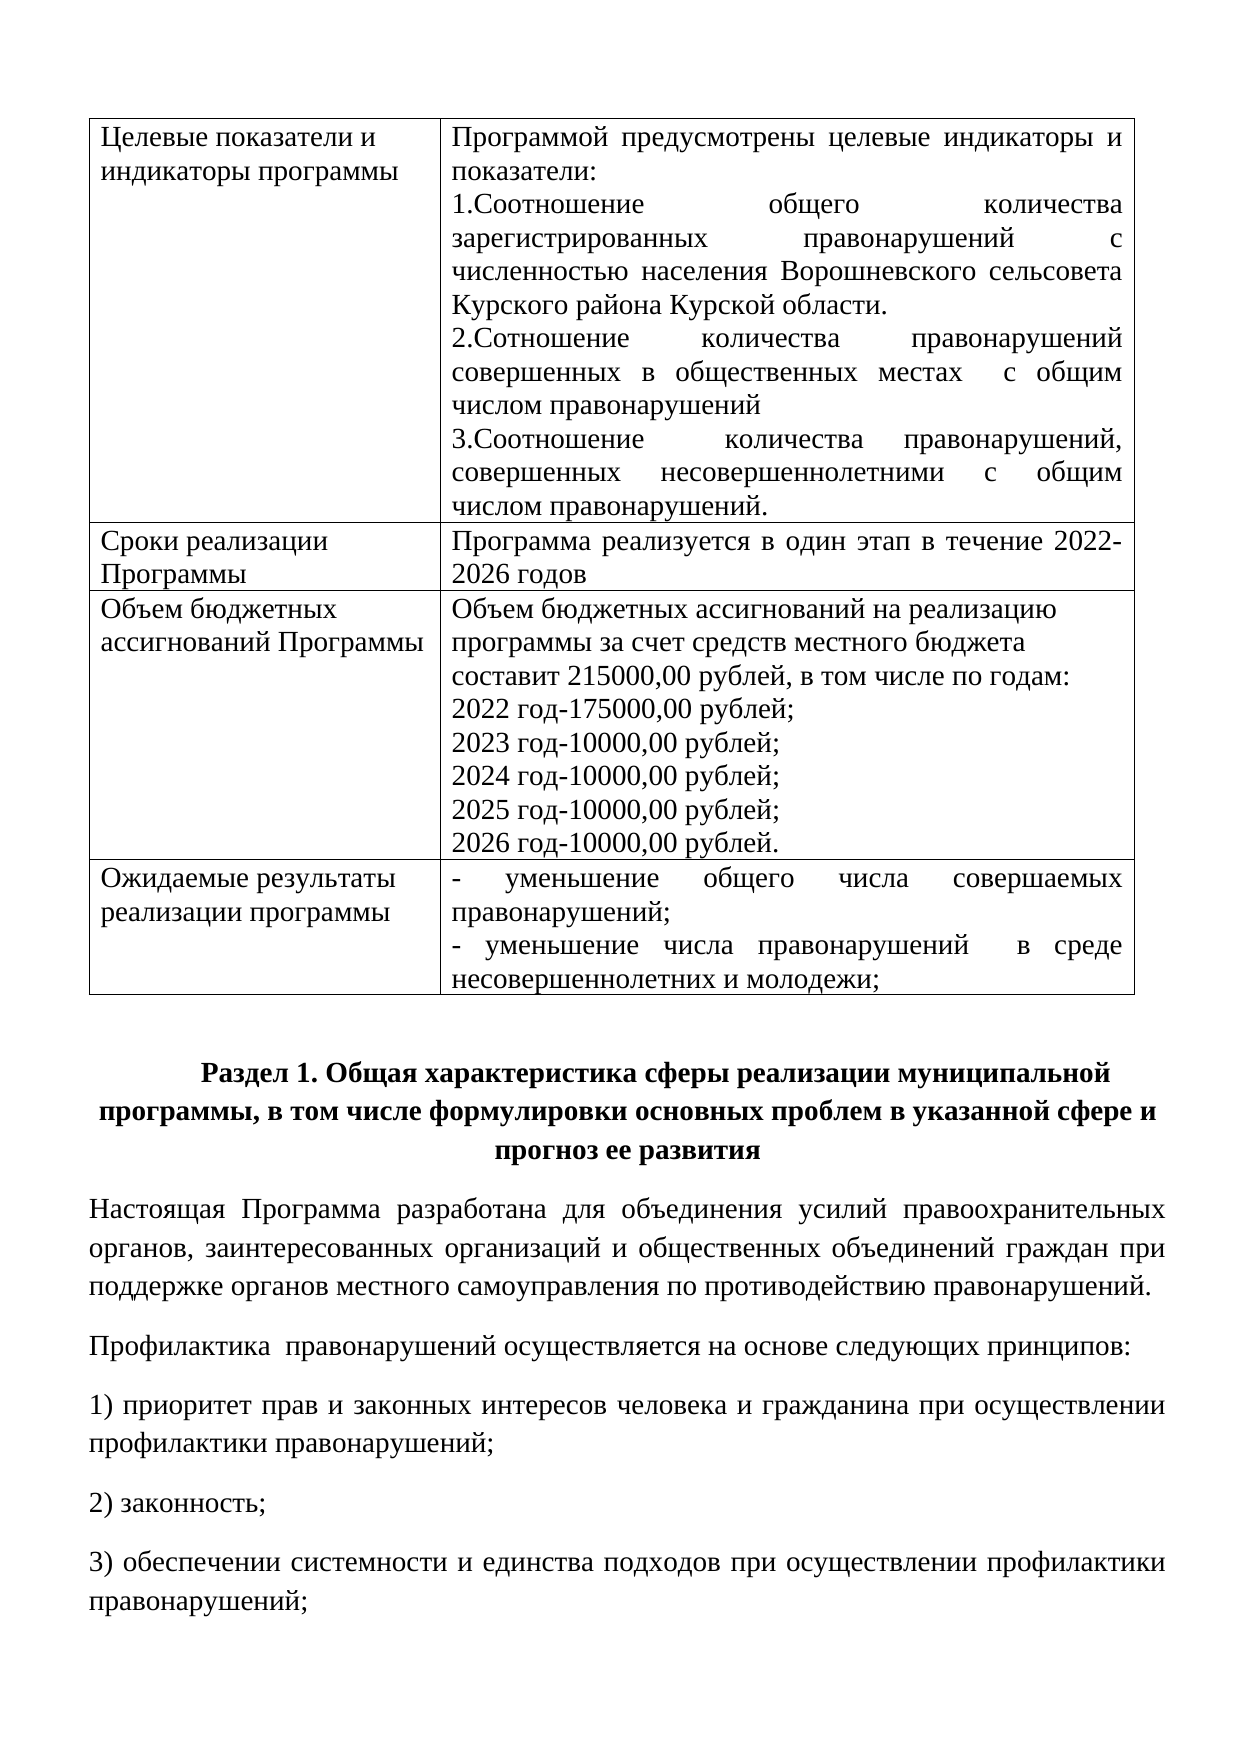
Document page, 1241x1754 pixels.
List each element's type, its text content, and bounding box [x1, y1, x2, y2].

text 1) приоритет прав и законных интересов человека и гражданина при осуществлении профилактики правонарушений; [89, 1387, 1167, 1459]
table_cell - уменьшение общего числа совершаемых правонарушений; - уменьшение числа правонарушений в среде несовершеннолетних и молодежи; [441, 860, 1134, 994]
text Профилактика правонарушений осуществляется на основе следующих принципов: [89, 1328, 1167, 1361]
text 2) законность; [89, 1485, 1167, 1518]
table_cell Программа реализуется в один этап в течение 2022-2026 годов [441, 523, 1134, 590]
table_cell Сроки реализации Программы [90, 523, 440, 590]
table_cell Объем бюджетных ассигнований Программы [90, 591, 440, 859]
table_cell Ожидаемые результаты реализации программы [90, 860, 440, 994]
text Настоящая Программа разработана для объединения усилий правоохранительных органов, заинтересованных организаций и общественных объединений граждан при поддержке органов местного самоуправления по противодействию правонарушений. [89, 1191, 1167, 1302]
table_cell Объем бюджетных ассигнований на реализацию программы за счет средств местного бюджета составит 215000,00 рублей, в том числе по годам: 2022 год-175000,00 рублей; 2023 год-10000,00 рублей; 2024 год-10000,00 рублей; 2025 год-10000,00 рублей; 2026 год-10000,00 рублей. [441, 591, 1134, 859]
table_cell Целевые показатели и индикаторы программы [90, 119, 440, 522]
text 3) обеспечении системности и единства подходов при осуществлении профилактики правонарушений; [89, 1544, 1167, 1616]
table_cell Программой предусмотрены целевые индикаторы и показатели: 1.Соотношение общего количества зарегистрированных правонарушений с численностью населения Ворошневского сельсовета Курского района Курской области. 2.Сотношение количества правонарушений совершенных в общественных местах с общим числом правонарушений 3.Соотношение количества правонарушений, совершенных несовершеннолетними с общим числом правонарушений. [441, 119, 1134, 522]
text Раздел 1. Общая характеристика сферы реализации муниципальной программы, в том числе формулировки основных проблем в указанной сфере и прогноз ее развития [89, 1055, 1167, 1165]
